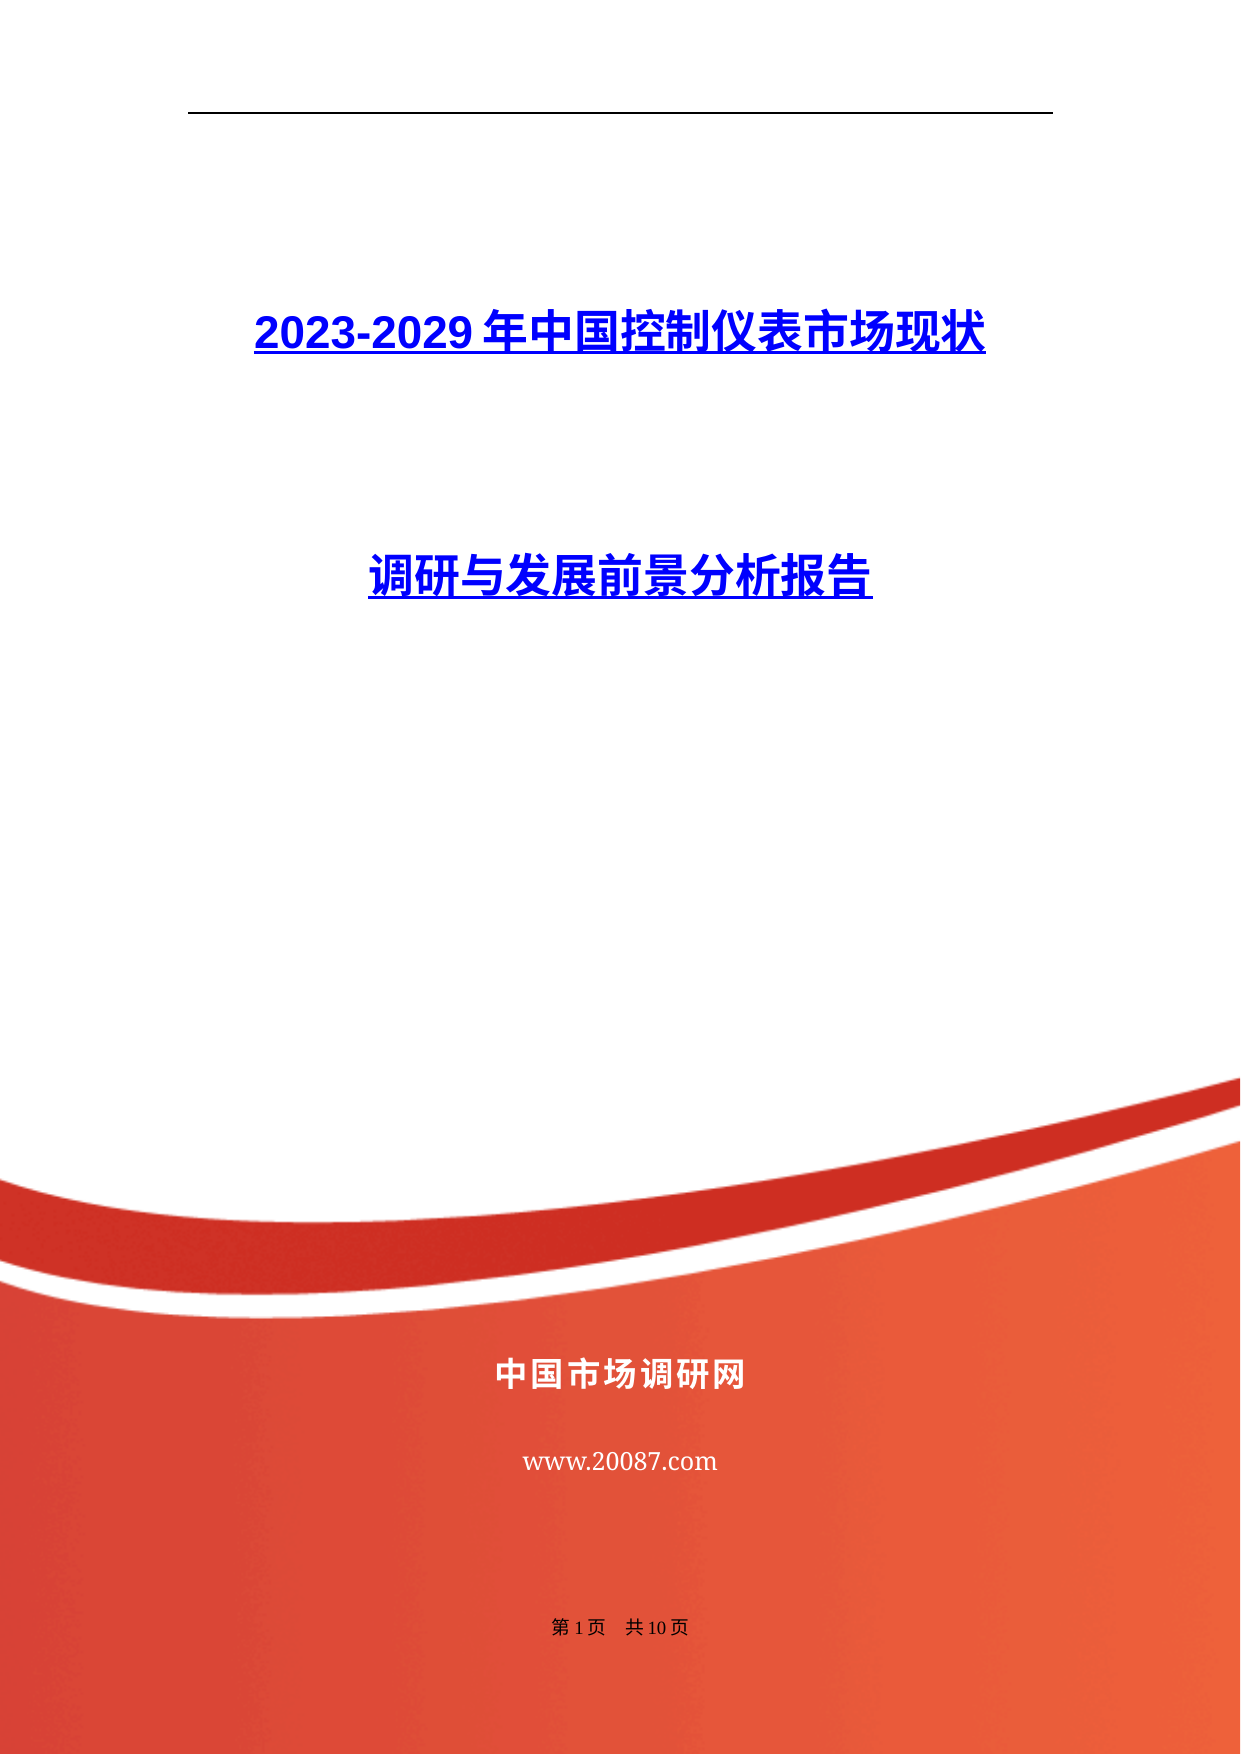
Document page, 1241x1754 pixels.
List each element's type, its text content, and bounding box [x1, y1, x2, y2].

subtitle 中国市场调研网 [187, 1339, 1053, 1404]
text www.20087.com [187, 1428, 1053, 1493]
table_header 2023-2029年中国控制仪表市场现状调研与发展前景分析报告 [188, 207, 1053, 773]
picture [0, 1006, 1241, 1754]
